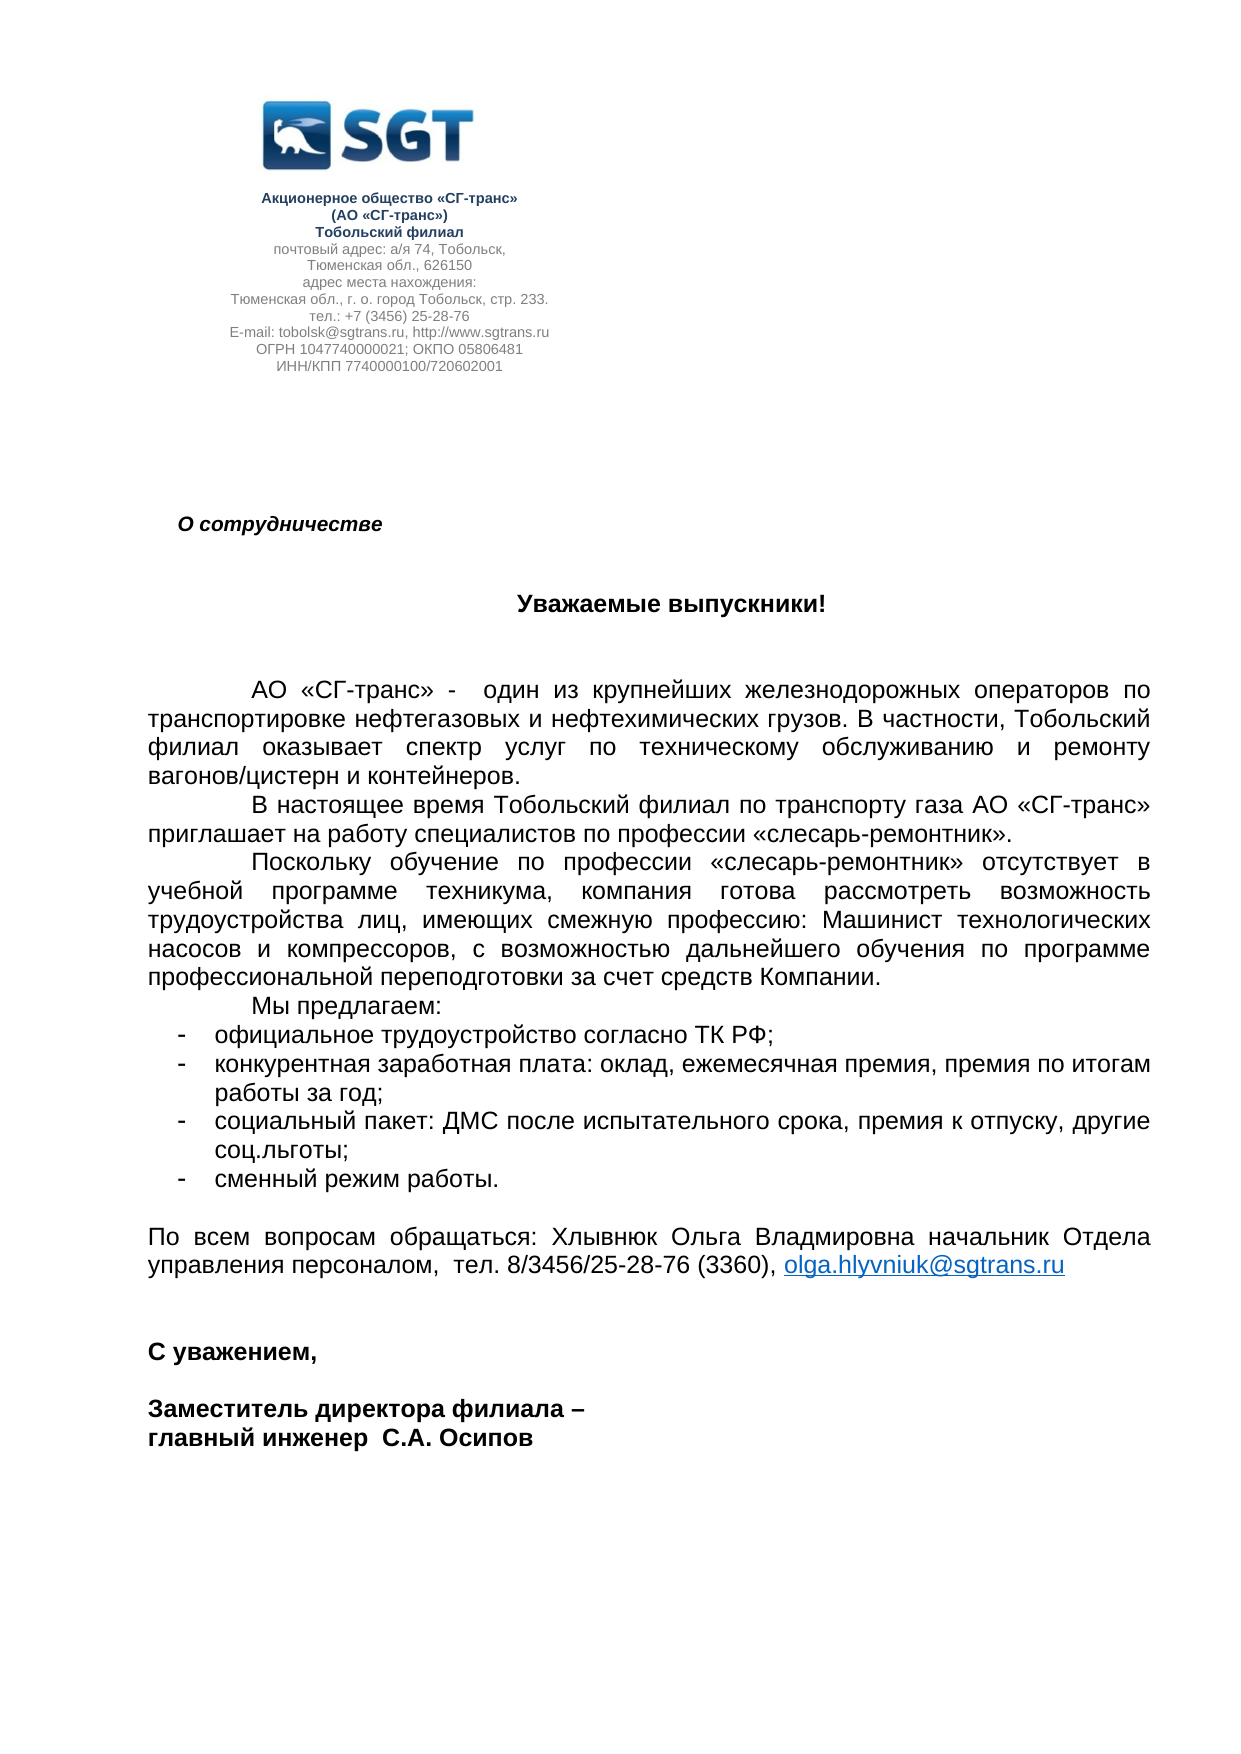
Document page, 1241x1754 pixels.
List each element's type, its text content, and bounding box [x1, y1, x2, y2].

text АО «СГ-транс» - один из крупнейших железнодорожных операторов по транспортировке нефтегазовых и нефтехимических грузов. В частности, Тобольский филиал оказывает спектр услуг по техническому обслуживанию и ремонту вагонов/цистерн и контейнеров. [148, 675, 1152, 790]
text Заместитель директора филиала – [148, 1394, 1152, 1423]
text Мы предлагаем: [177, 991, 1152, 1020]
text Уважаемые выпускники! [192, 589, 1152, 617]
text О сотрудничестве [177, 512, 1152, 536]
list конкурентная заработная плата: оклад, ежемесячная премия, премия по итогам работы за год; [177, 1049, 1152, 1106]
list официальное трудоустройство согласно ТК РФ; [177, 1020, 1152, 1049]
list сменный режим работы. [177, 1164, 1152, 1193]
text По всем вопросам обращаться: Хлывнюк Ольга Владмировна начальник Отдела управления персоналом, тел. 8/3456/25-28-76 (3360), olga.hlyvniuk@sgtrans.ru [148, 1222, 1152, 1279]
text главный инженер С.А. Осипов [148, 1423, 1152, 1452]
list социальный пакет: ДМС после испытательного срока, премия к отпуску, другие соц.льготы; [177, 1106, 1152, 1164]
text С уважением, [148, 1337, 1152, 1365]
picture [235, 75, 499, 195]
text В настоящее время Тобольский филиал по транспорту газа АО «СГ-транс» приглашает на работу специалистов по профессии «слесарь-ремонтник». [148, 790, 1152, 847]
text Поскольку обучение по профессии «слесарь-ремонтник» отсутствует в учебной программе техникума, компания готова рассмотреть возможность трудоустройства лиц, имеющих смежную профессию: Машинист технологических насосов и компрессоров, с возможностью дальнейшего обучения по программе профессиональной переподготовки за счет средств Компании. [148, 847, 1152, 991]
